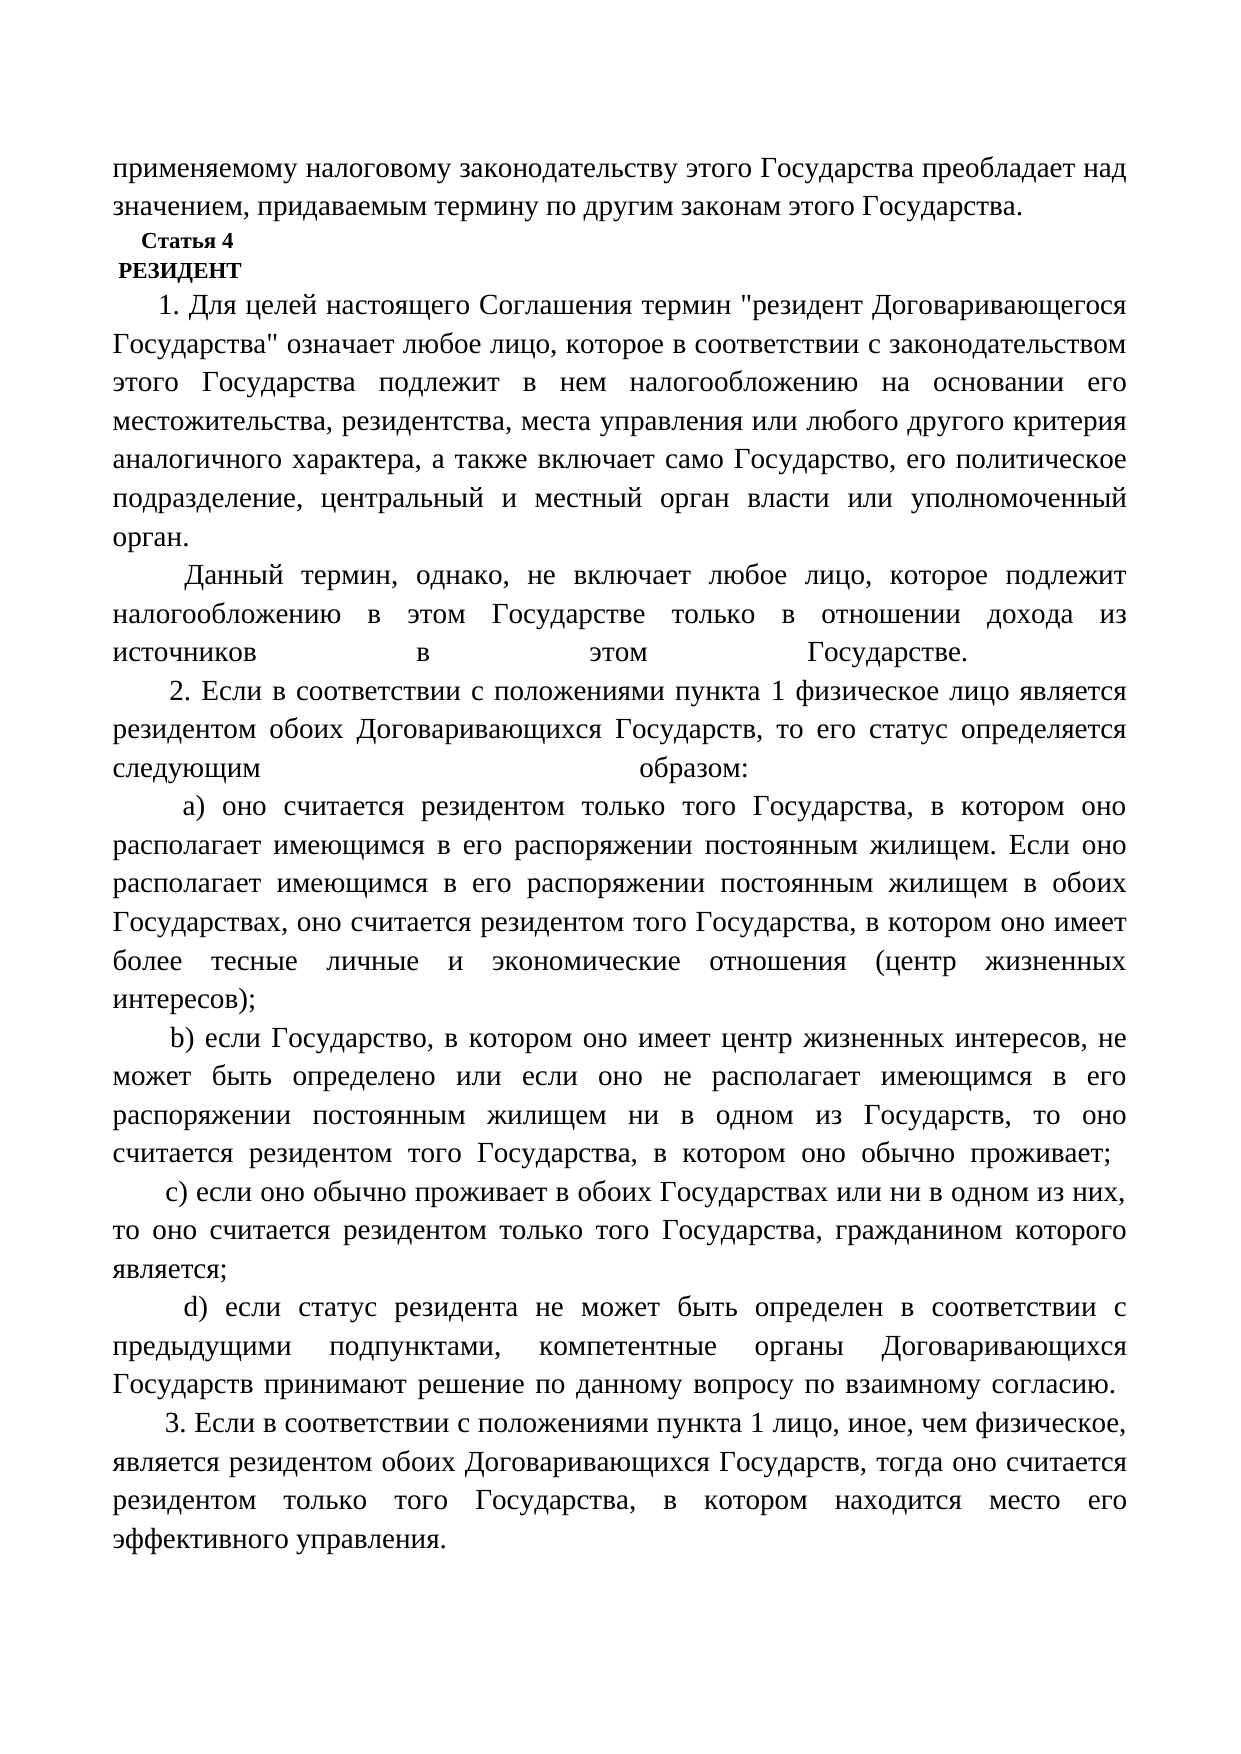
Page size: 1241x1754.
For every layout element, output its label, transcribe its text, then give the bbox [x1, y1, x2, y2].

text 1. Для целей настоящего Соглашения термин "резидент Договаривающегося Государства" означает любое лицо, которое в соответствии с законодательством этого Государства подлежит в нем налогообложению на основании его местожительства, резидентства, места управления или любого другого критерия аналогичного характера, а также включает само Государство, его политическое подразделение, центральный и местный орган власти или уполномоченный орган. Данный термин, однако, не включает любое лицо, которое подлежит налогообложению в этом Государстве только в отношении дохода из источников в этом Государстве. 2. Если в соответствии с положениями пункта 1 физическое лицо является резидентом обоих Договаривающихся Государств, то его статус определяется следующим образом: a) оно считается резидентом только того Государства, в котором оно располагает имеющимся в его распоряжении постоянным жилищем. Если оно располагает имеющимся в его распоряжении постоянным жилищем в обоих Государствах, оно считается резидентом того Государства, в котором оно имеет более тесные личные и экономические отношения (центр жизненных интересов); b) если Государство, в котором оно имеет центр жизненных интересов, не может быть определено или если оно не располагает имеющимся в его распоряжении постоянным жилищем ни в одном из Государств, то оно считается резидентом того Государства, в котором оно обычно проживает; c) если оно обычно проживает в обоих Государствах или ни в одном из них, то оно считается резидентом только того Государства, гражданином которого является; d) если статус резидента не может быть определен в соответствии с предыдущими подпунктами, компетентные органы Договаривающихся Государств принимают решение по данному вопросу по взаимному согласию. 3. Если в соответствии с положениями пункта 1 лицо, иное, чем физическое, является резидентом обоих Договаривающихся Государств, тогда оно считается резидентом только того Государства, в котором находится место его эффективного управления. [112, 287, 1128, 1554]
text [112, 150, 1128, 222]
text Статья 4 РЕЗИДЕНТ [112, 227, 1128, 284]
